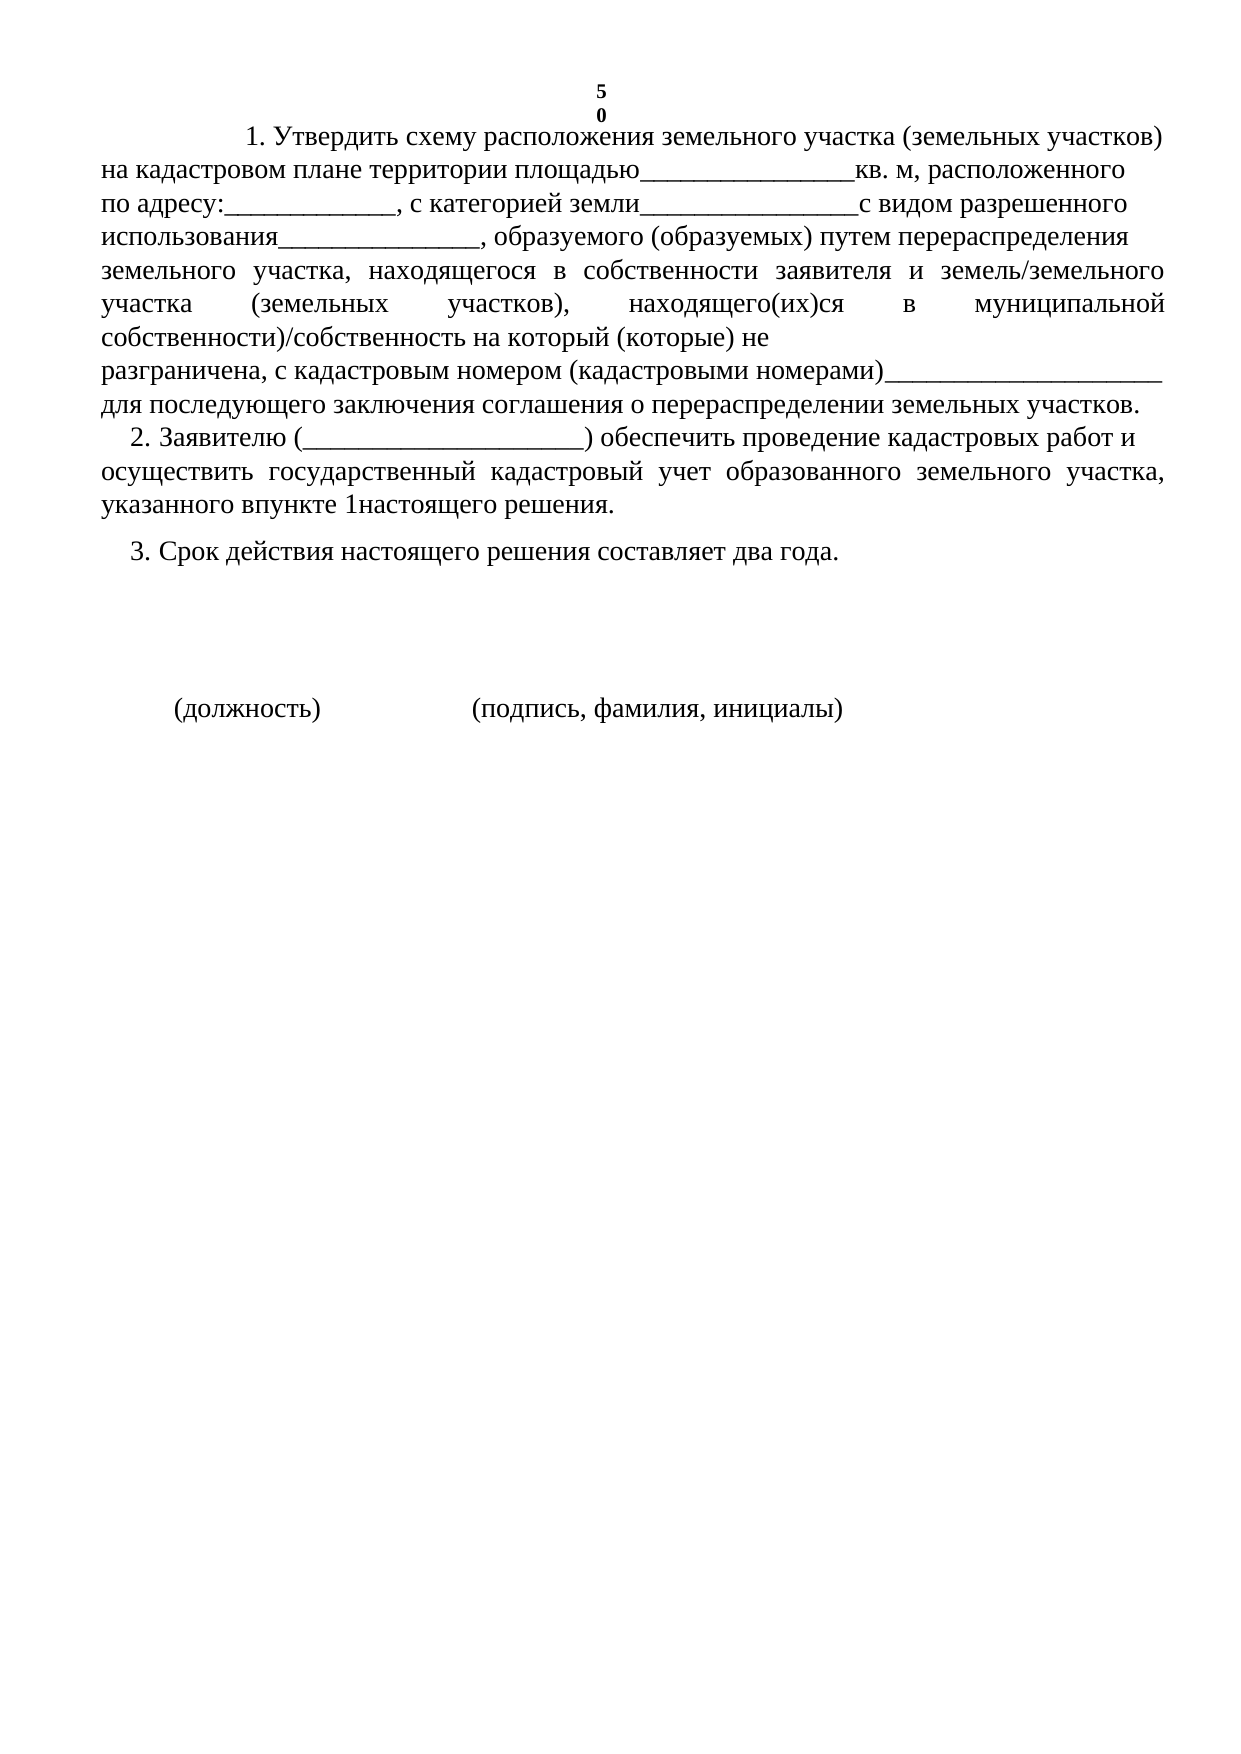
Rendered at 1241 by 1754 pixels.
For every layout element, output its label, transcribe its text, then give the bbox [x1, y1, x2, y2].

text разграничена, с кадастровым номером (кадастровыми номерами) [101, 353, 1168, 386]
list Заявителю ( ) обеспечить проведение кадастровых работ и [130, 420, 1168, 453]
text использования , образуемого (образуемых) путем перераспределения [101, 219, 1168, 252]
text на кадастровом плане территории площадью кв. м, расположенного [101, 152, 1168, 185]
text земельного участка, находящегося в собственности заявителя и земель/земельного участка (земельных участков), находящего(их)ся в муниципальной собственности)/собственность на который (которые) не [101, 252, 1166, 353]
list Срок действия настоящего решения составляет два года. [130, 537, 1168, 566]
text для последующего заключения соглашения о перераспределении земельных участков. [101, 386, 1166, 420]
text (должность) (подпись, фамилия, инициалы) [174, 695, 1168, 723]
list Утвердить схему расположения земельного участка (земельных участков) [99, 118, 1164, 152]
text осуществить государственный кадастровый учет образованного земельного участка, указанного впункте 1настоящего решения. [101, 453, 1166, 521]
text по адресу: , с категорией земли с видом разрешенного [101, 185, 1168, 219]
